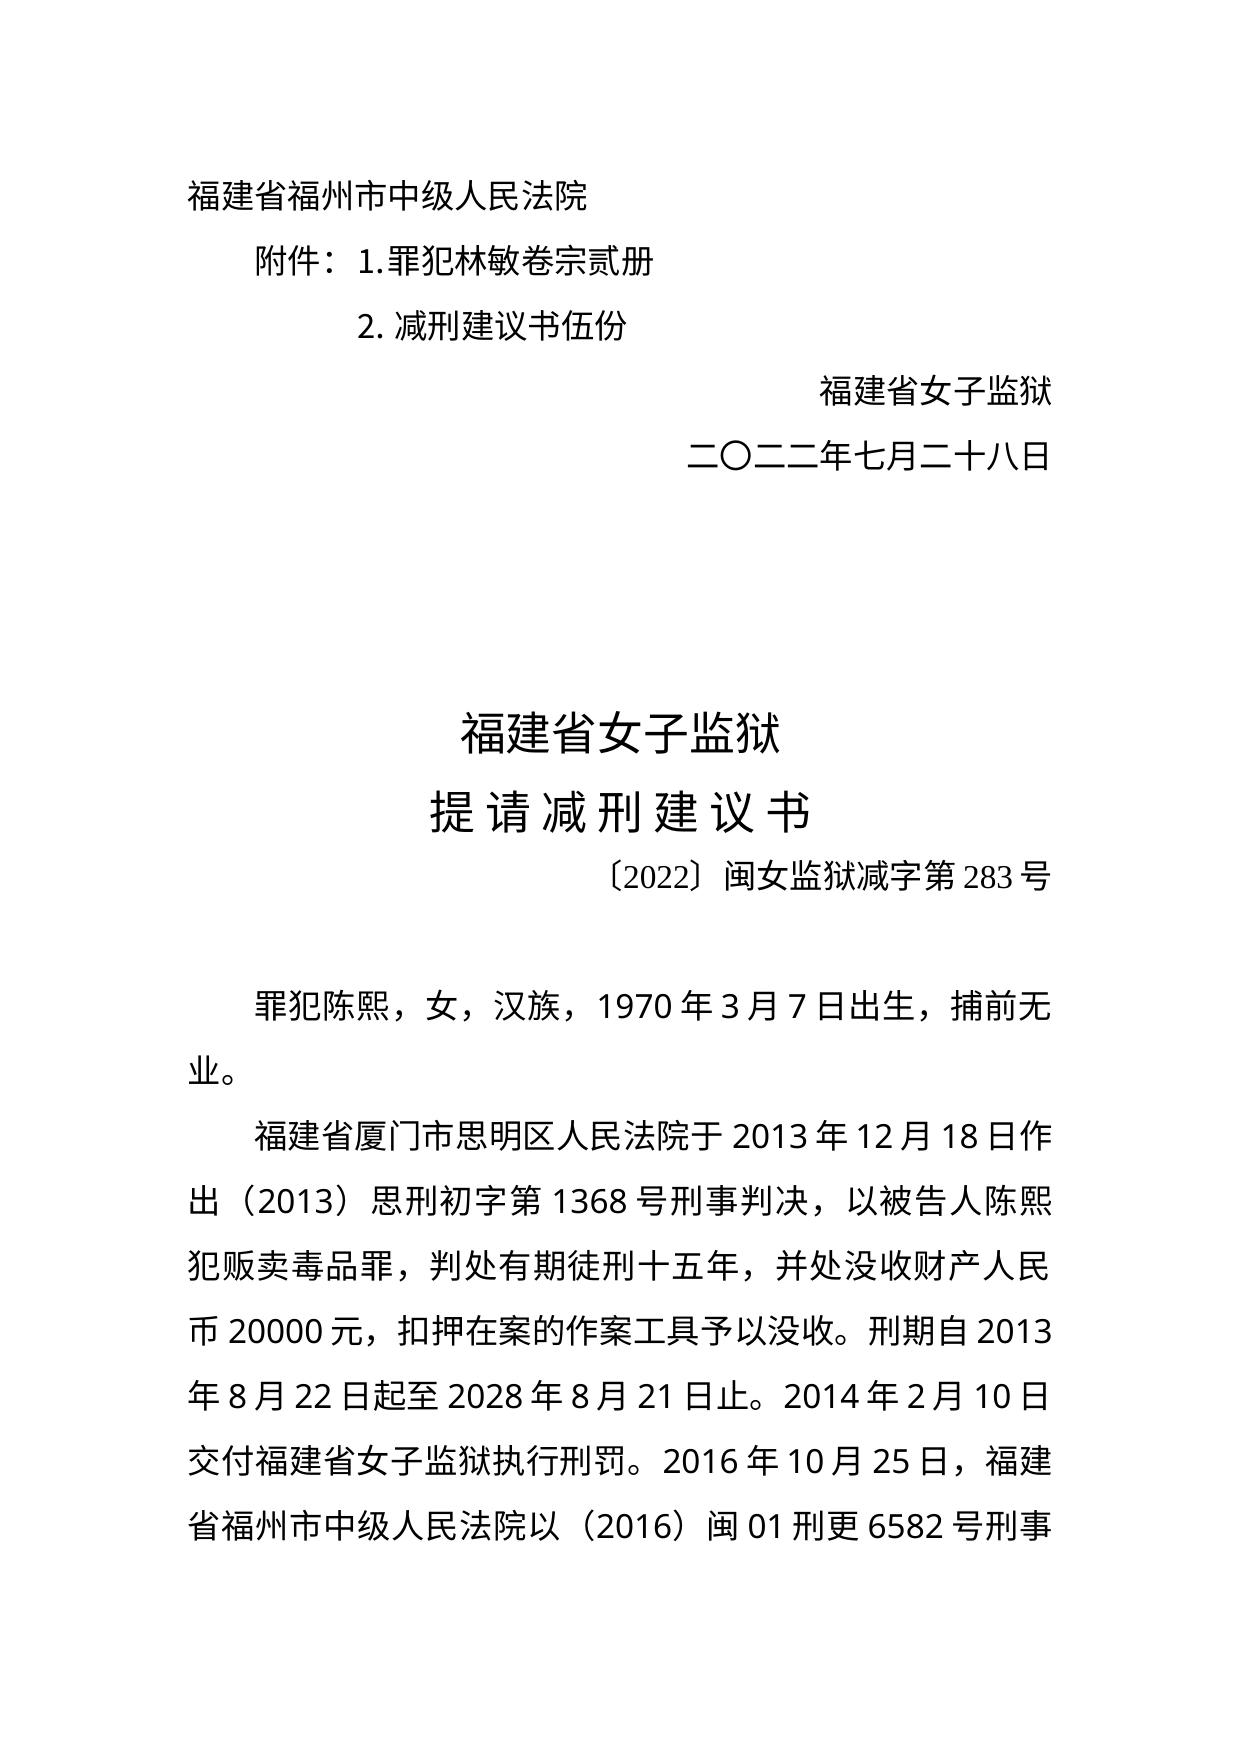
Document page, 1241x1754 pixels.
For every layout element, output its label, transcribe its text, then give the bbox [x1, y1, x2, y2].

text 福建省女子监狱 [187, 682, 1053, 779]
text ⒉减刑建议书伍份 [187, 292, 1058, 357]
text 罪犯陈熙，女，汉族，1970年3月7日出生，捕前无业。 [187, 972, 1053, 1102]
text 福建省女子监狱 [187, 357, 1053, 422]
text 〔2022〕闽女监狱减字第283号 [187, 842, 1053, 907]
text 二〇二二年七月二十八日 [187, 422, 1053, 487]
text 福建省福州市中级人民法院 [187, 162, 1058, 227]
text 附件：⒈罪犯林敏卷宗贰册 [187, 227, 1053, 292]
text 提 请 减 刑 建 议 书 [187, 779, 1053, 842]
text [187, 1102, 1053, 1557]
